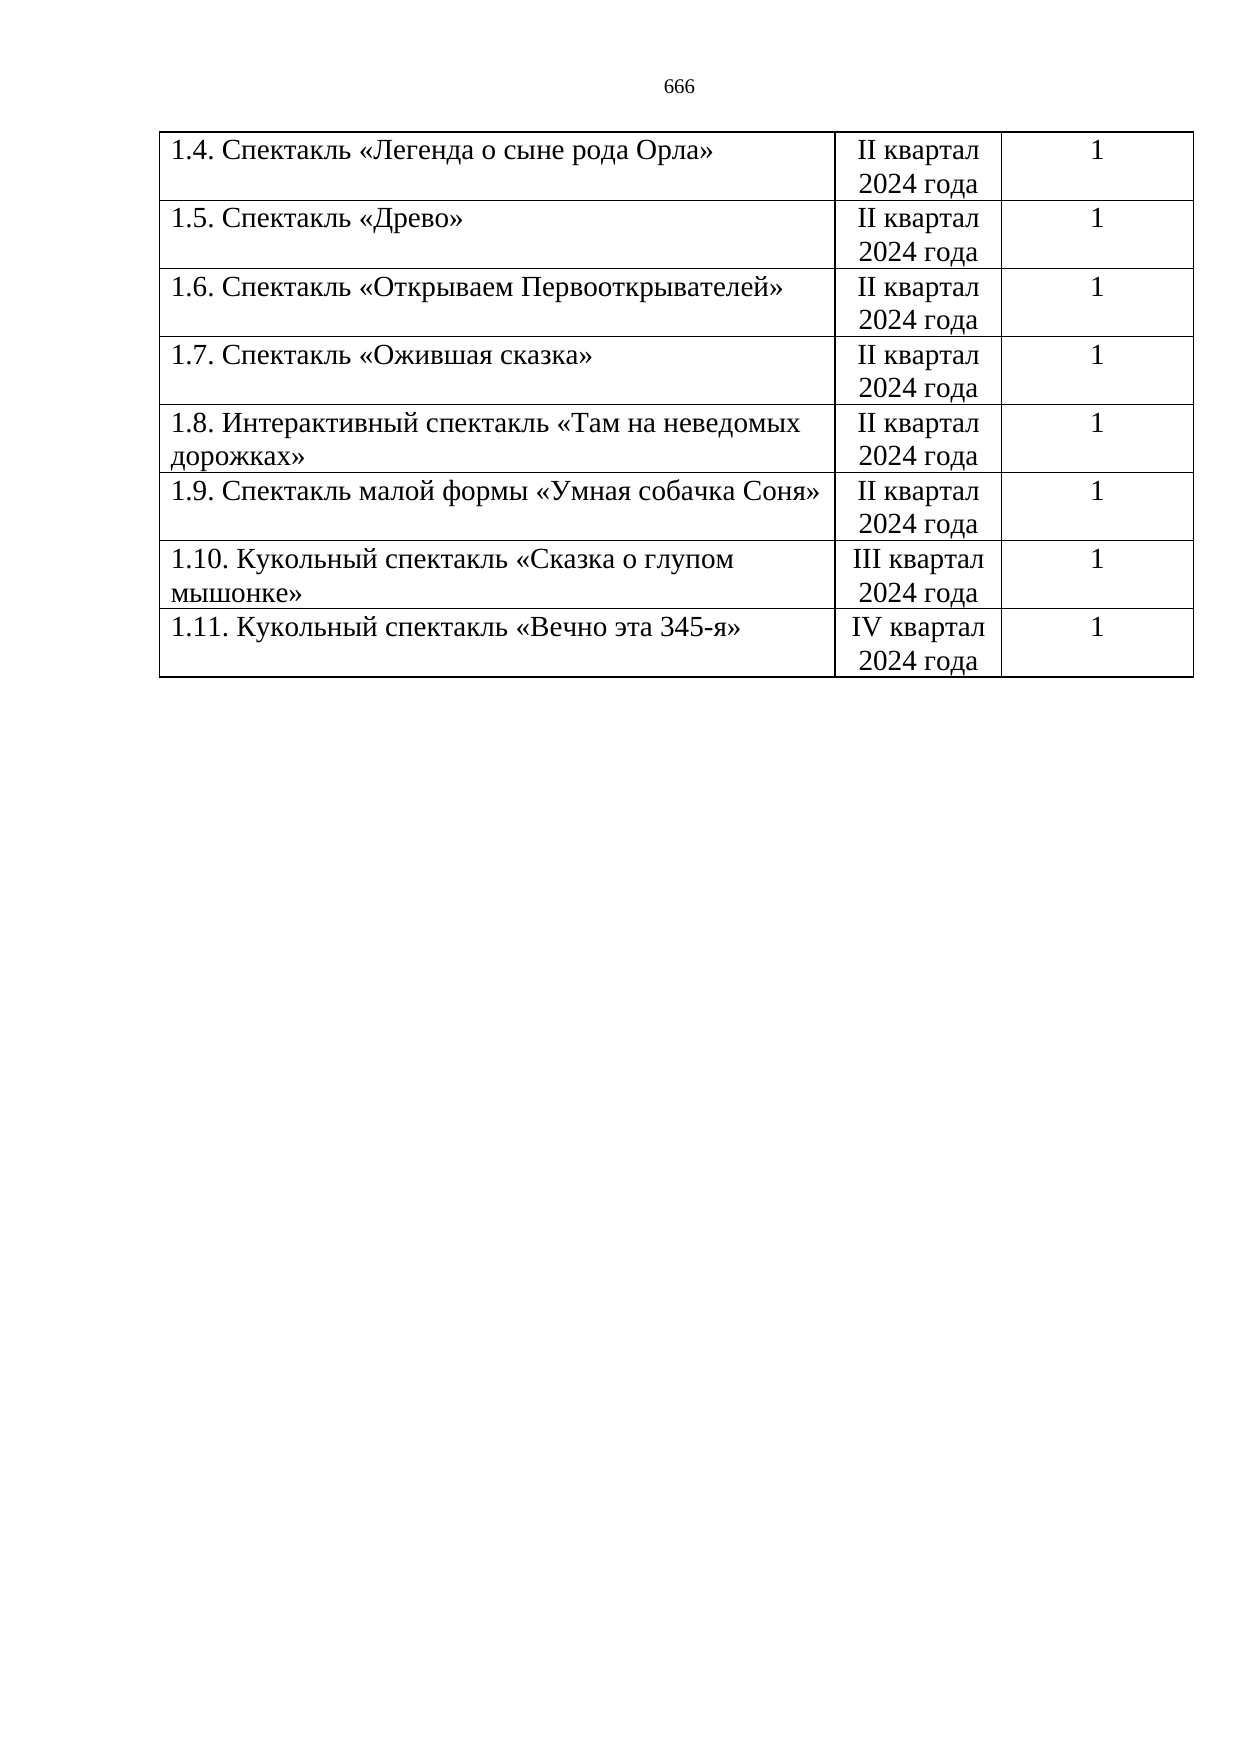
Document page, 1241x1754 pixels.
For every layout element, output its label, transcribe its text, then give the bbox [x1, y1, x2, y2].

table_cell 1 [1002, 473, 1193, 540]
table_cell 1 [1002, 609, 1193, 676]
table_cell 1.11. Кукольный спектакль «Вечно эта 345-я» [160, 609, 834, 676]
table_cell 1 [1002, 201, 1193, 268]
table_cell 1.9. Спектакль малой формы «Умная собачка Соня» [160, 473, 834, 540]
table_cell 1.8. Интерактивный спектакль «Там на неведомых дорожках» [160, 405, 834, 472]
table_cell II квартал 2024 года [836, 269, 1001, 336]
table_cell II квартал 2024 года [836, 337, 1001, 404]
table_cell 1 [1002, 541, 1193, 608]
table_cell III квартал 2024 года [836, 541, 1001, 608]
table_cell 1 [1002, 269, 1193, 336]
table_cell IV квартал 2024 года [836, 609, 1001, 676]
table_header 1.4. Спектакль «Легенда о сыне рода Орла» [160, 133, 834, 199]
table_cell II квартал 2024 года [836, 405, 1001, 472]
table_cell 1.7. Спектакль «Ожившая сказка» [160, 337, 834, 404]
table_cell 1.6. Спектакль «Открываем Первооткрывателей» [160, 269, 834, 336]
table_cell II квартал 2024 года [836, 473, 1001, 540]
table_header II квартал 2024 года [836, 133, 1001, 199]
table_cell 1 [1002, 405, 1193, 472]
table_cell 1 [1002, 337, 1193, 404]
table_cell II квартал 2024 года [836, 201, 1001, 268]
table_cell 1.5. Спектакль «Древо» [160, 201, 834, 268]
table_cell 1.10. Кукольный спектакль «Сказка о глупом мышонке» [160, 541, 834, 608]
table_header 1 [1002, 133, 1193, 199]
